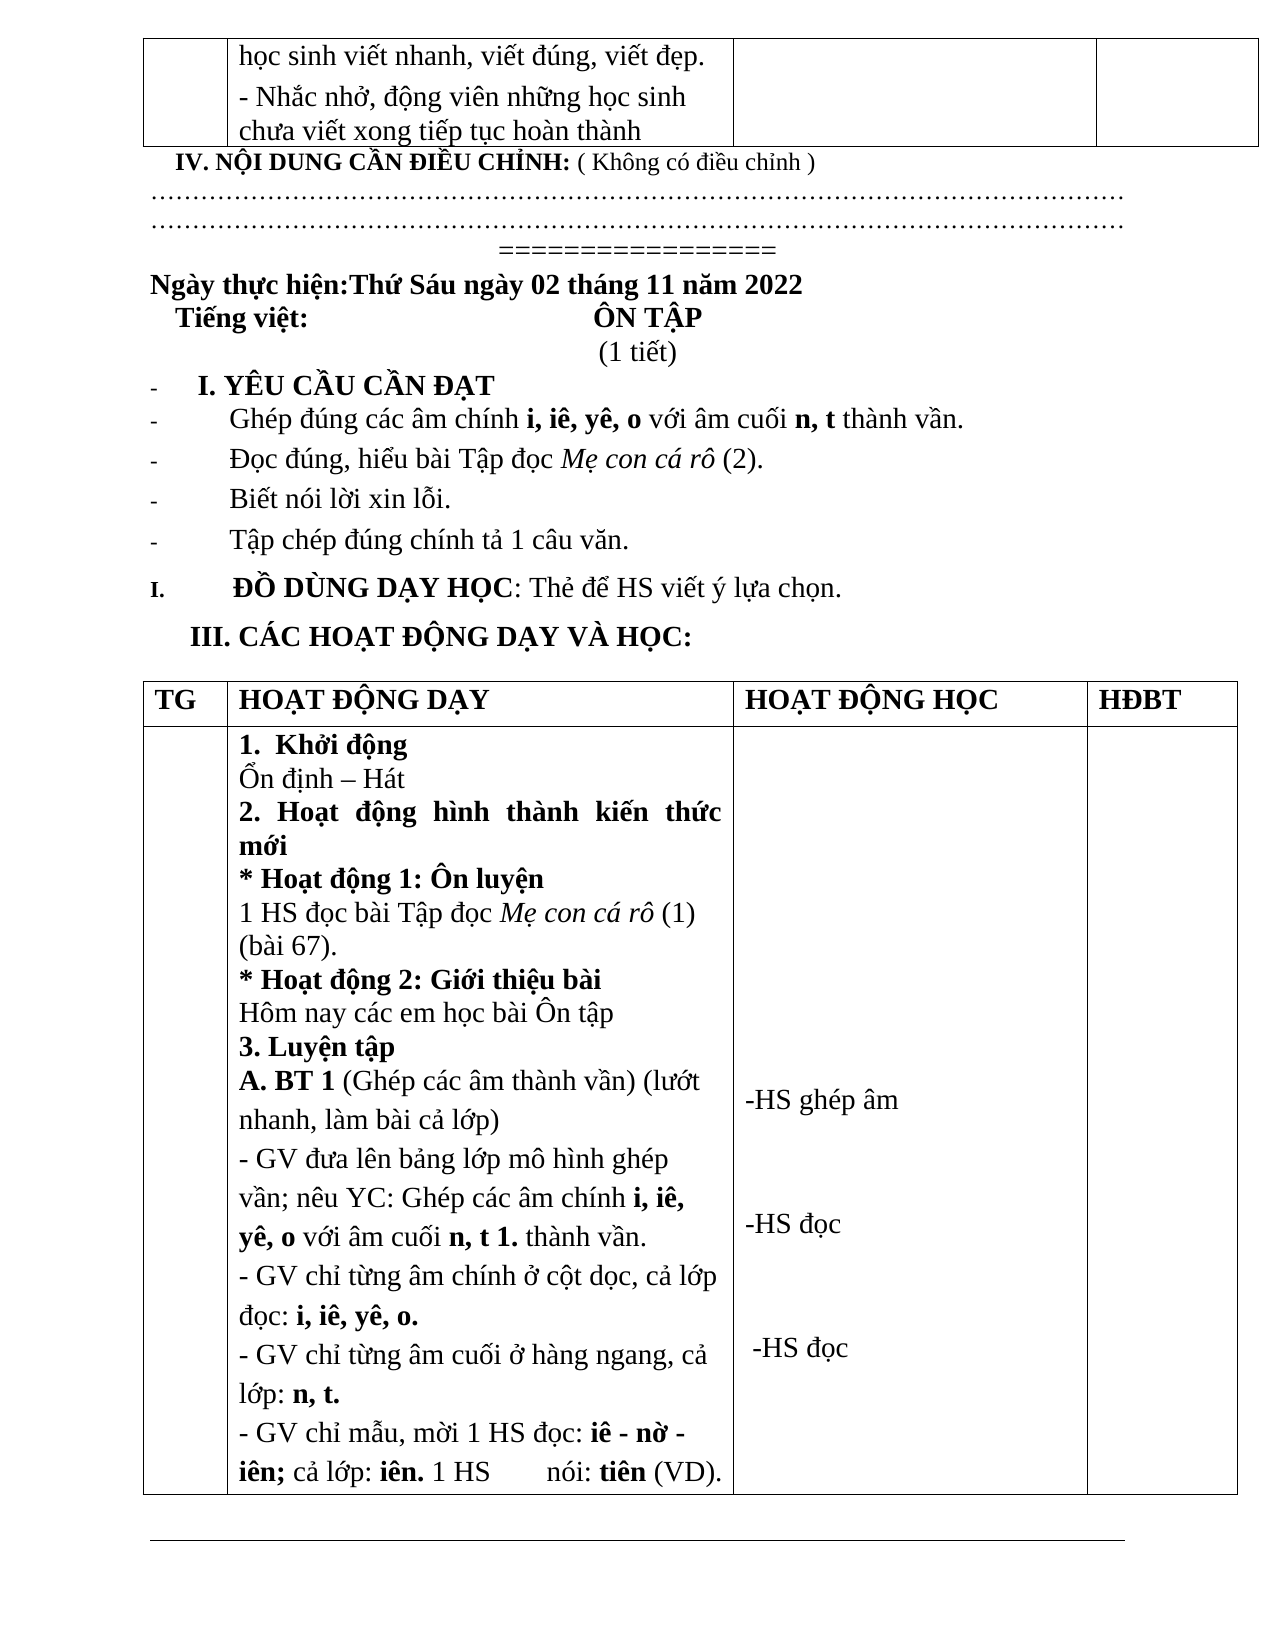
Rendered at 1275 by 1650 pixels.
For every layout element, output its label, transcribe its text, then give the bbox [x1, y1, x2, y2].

list Tập chép đúng chính tả 1 câu văn. [150, 522, 1125, 555]
list Ghép đúng các âm chính i, iê, yê, o với âm cuối n, t thành vần. [150, 401, 1125, 435]
list Đọc đúng, hiểu bài Tập đọc Mẹ con cá rô (2). [150, 441, 1125, 475]
table_cell [144, 727, 227, 1493]
text Tiếng việt: ÔN TẬP [150, 301, 1125, 334]
list Biết nói lời xin lỗi. [150, 482, 1125, 515]
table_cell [734, 727, 1087, 1493]
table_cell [228, 39, 733, 146]
text ================= [150, 233, 1125, 267]
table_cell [1097, 39, 1258, 146]
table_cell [228, 727, 733, 1493]
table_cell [734, 39, 1096, 146]
table_header HOẠT ĐỘNG DẠY [228, 682, 733, 726]
text III. CÁC HOẠT ĐỘNG DẠY VÀ HỌC: [150, 619, 1125, 652]
table_cell [1088, 727, 1237, 1493]
list I. YÊU CẦU CẦN ĐẠT [150, 368, 1125, 401]
table_header HOẠT ĐỘNG HỌC [734, 682, 1087, 726]
table_cell [144, 39, 227, 146]
list ĐỒ DÙNG DẠY HỌC: Thẻ để HS viết ý lựa chọn. [150, 570, 1125, 604]
table_header HĐBT [1088, 682, 1237, 726]
text ……………………………………………………………………………………………………………………………………………………………………………………………………………… [150, 176, 1125, 233]
text (1 tiết) [150, 334, 1125, 368]
text Ngày thực hiện:Thứ Sáu ngày 02 tháng 11 năm 2022 [150, 267, 1125, 301]
table_header TG [144, 682, 227, 726]
text IV. NỘI DUNG CẦN ĐIỀU CHỈNH: ( Không có điều chỉnh ) [150, 147, 1125, 176]
